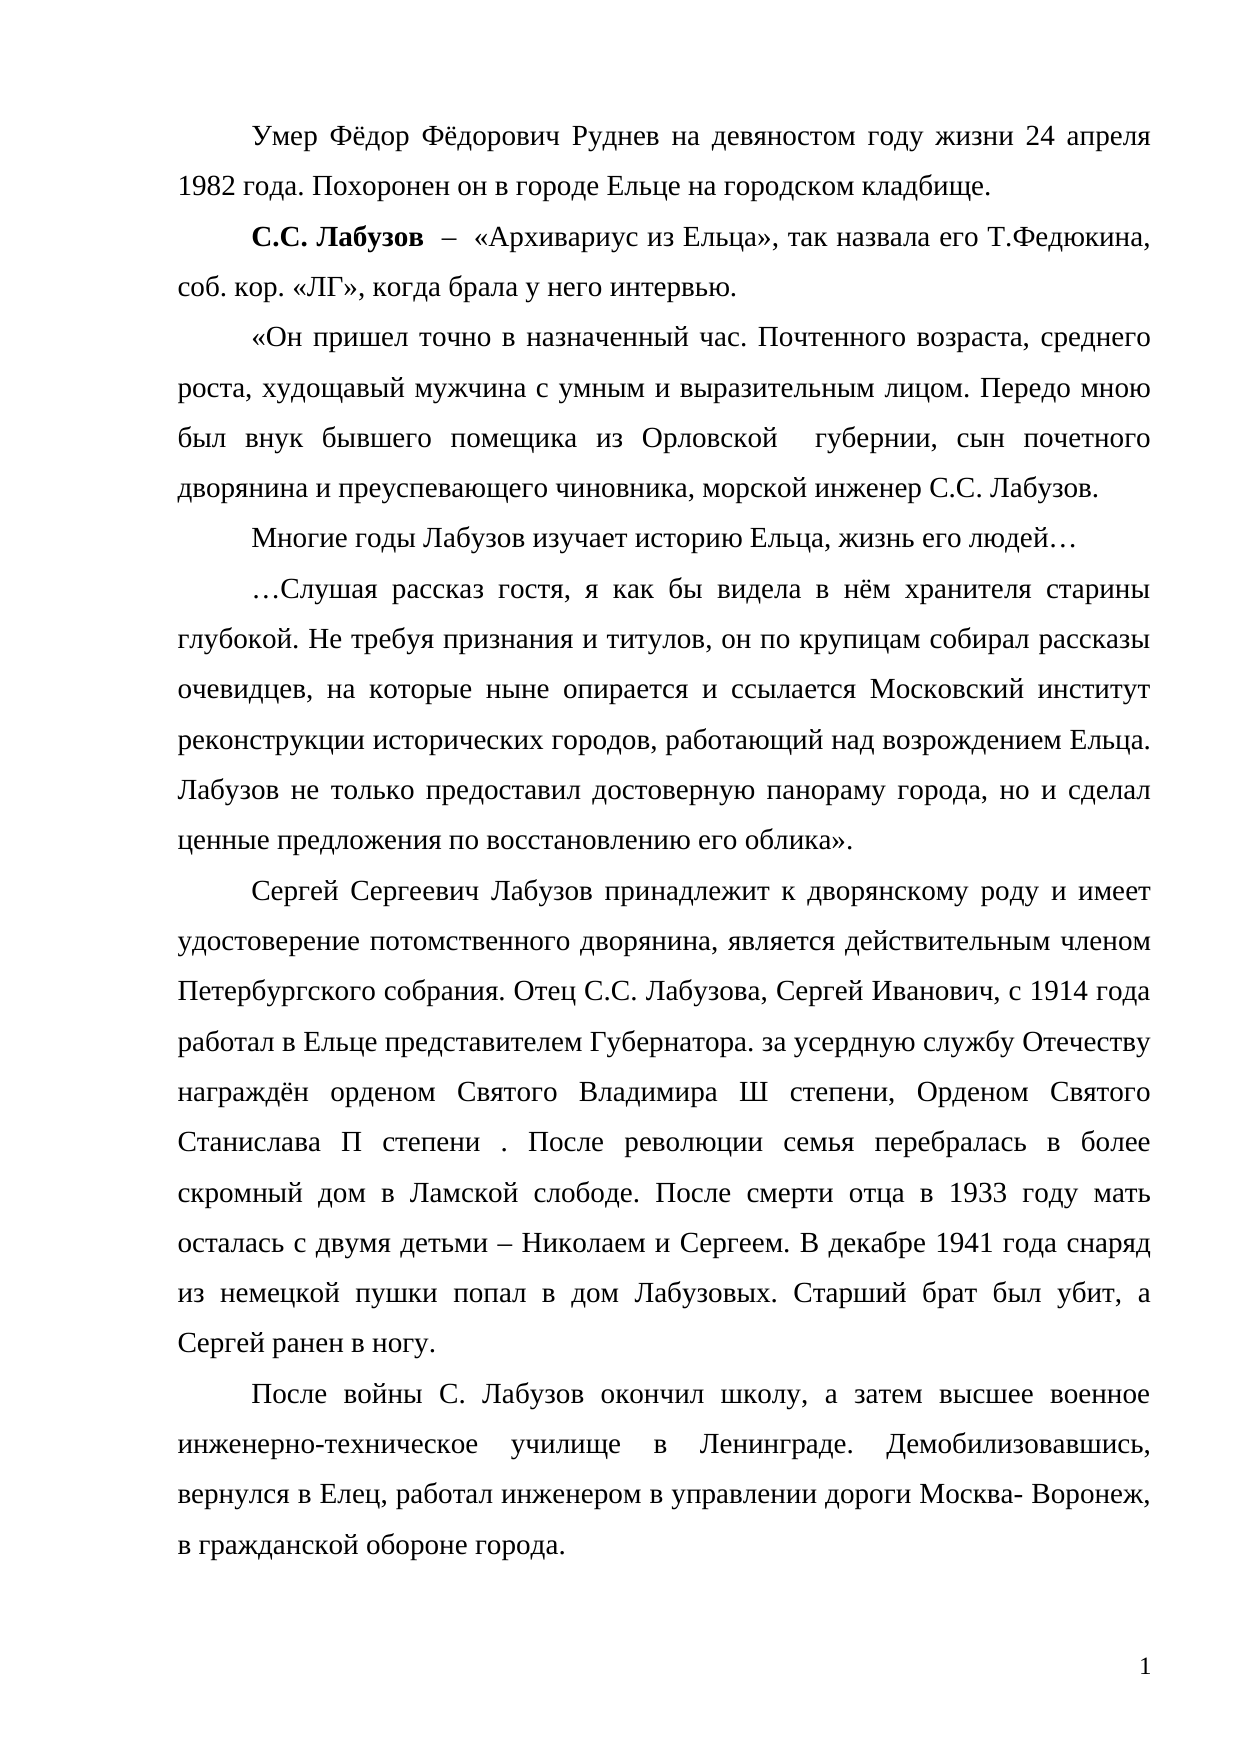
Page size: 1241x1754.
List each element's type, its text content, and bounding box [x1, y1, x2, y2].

text Сергей Сергеевич Лабузов принадлежит к дворянскому роду и имеет удостоверение потомственного дворянина, является действительным членом Петербургского собрания. Отец С.С. Лабузова, Сергей Иванович, с 1914 года работал в Ельце представителем Губернатора. за усердную службу Отечеству награждён орденом Святого Владимира Ш степени, Орденом Святого Станислава П степени . После революции семья перебралась в более скромный дом в Ламской слободе. После смерти отца в 1933 году мать осталась с двумя детьми – Николаем и Сергеем. В декабре 1941 года снаряд из немецкой пушки попал в дом Лабузовых. Старший брат был убит, а Сергей ранен в ногу. [177, 873, 1152, 1359]
text Умер Фёдор Фёдорович Руднев на девяностом году жизни 24 апреля 1982 года. Похоронен он в городе Ельце на городском кладбище. [177, 118, 1152, 202]
text «Он пришел точно в назначенный час. Почтенного возраста, среднего роста, худощавый мужчина с умным и выразительным лицом. Передо мною был внук бывшего помещика из Орловской губернии, сын почетного дворянина и преуспевающего чиновника, морской инженер С.С. Лабузов. [177, 319, 1152, 504]
text Многие годы Лабузов изучает историю Ельца, жизнь его людей… [177, 521, 1152, 554]
text …Слушая рассказ гостя, я как бы видела в нём хранителя старины глубокой. Не требуя признания и титулов, он по крупицам собирал рассказы очевидцев, на которые ныне опирается и ссылается Московский институт реконструкции исторических городов, работающий над возрождением Ельца. Лабузов не только предоставил достоверную панораму города, но и сделал ценные предложения по восстановлению его облика». [177, 571, 1152, 856]
text С.С. Лабузов – «Архивариус из Ельца», так назвала его Т.Федюкина, соб. кор. «ЛГ», когда брала у него интервью. [177, 219, 1152, 303]
text После войны С. Лабузов окончил школу, а затем высшее военное инженерно-техническое училище в Ленинграде. Демобилизовавшись, вернулся в Елец, работал инженером в управлении дороги Москва- Воронеж, в гражданской обороне города. [177, 1376, 1152, 1560]
